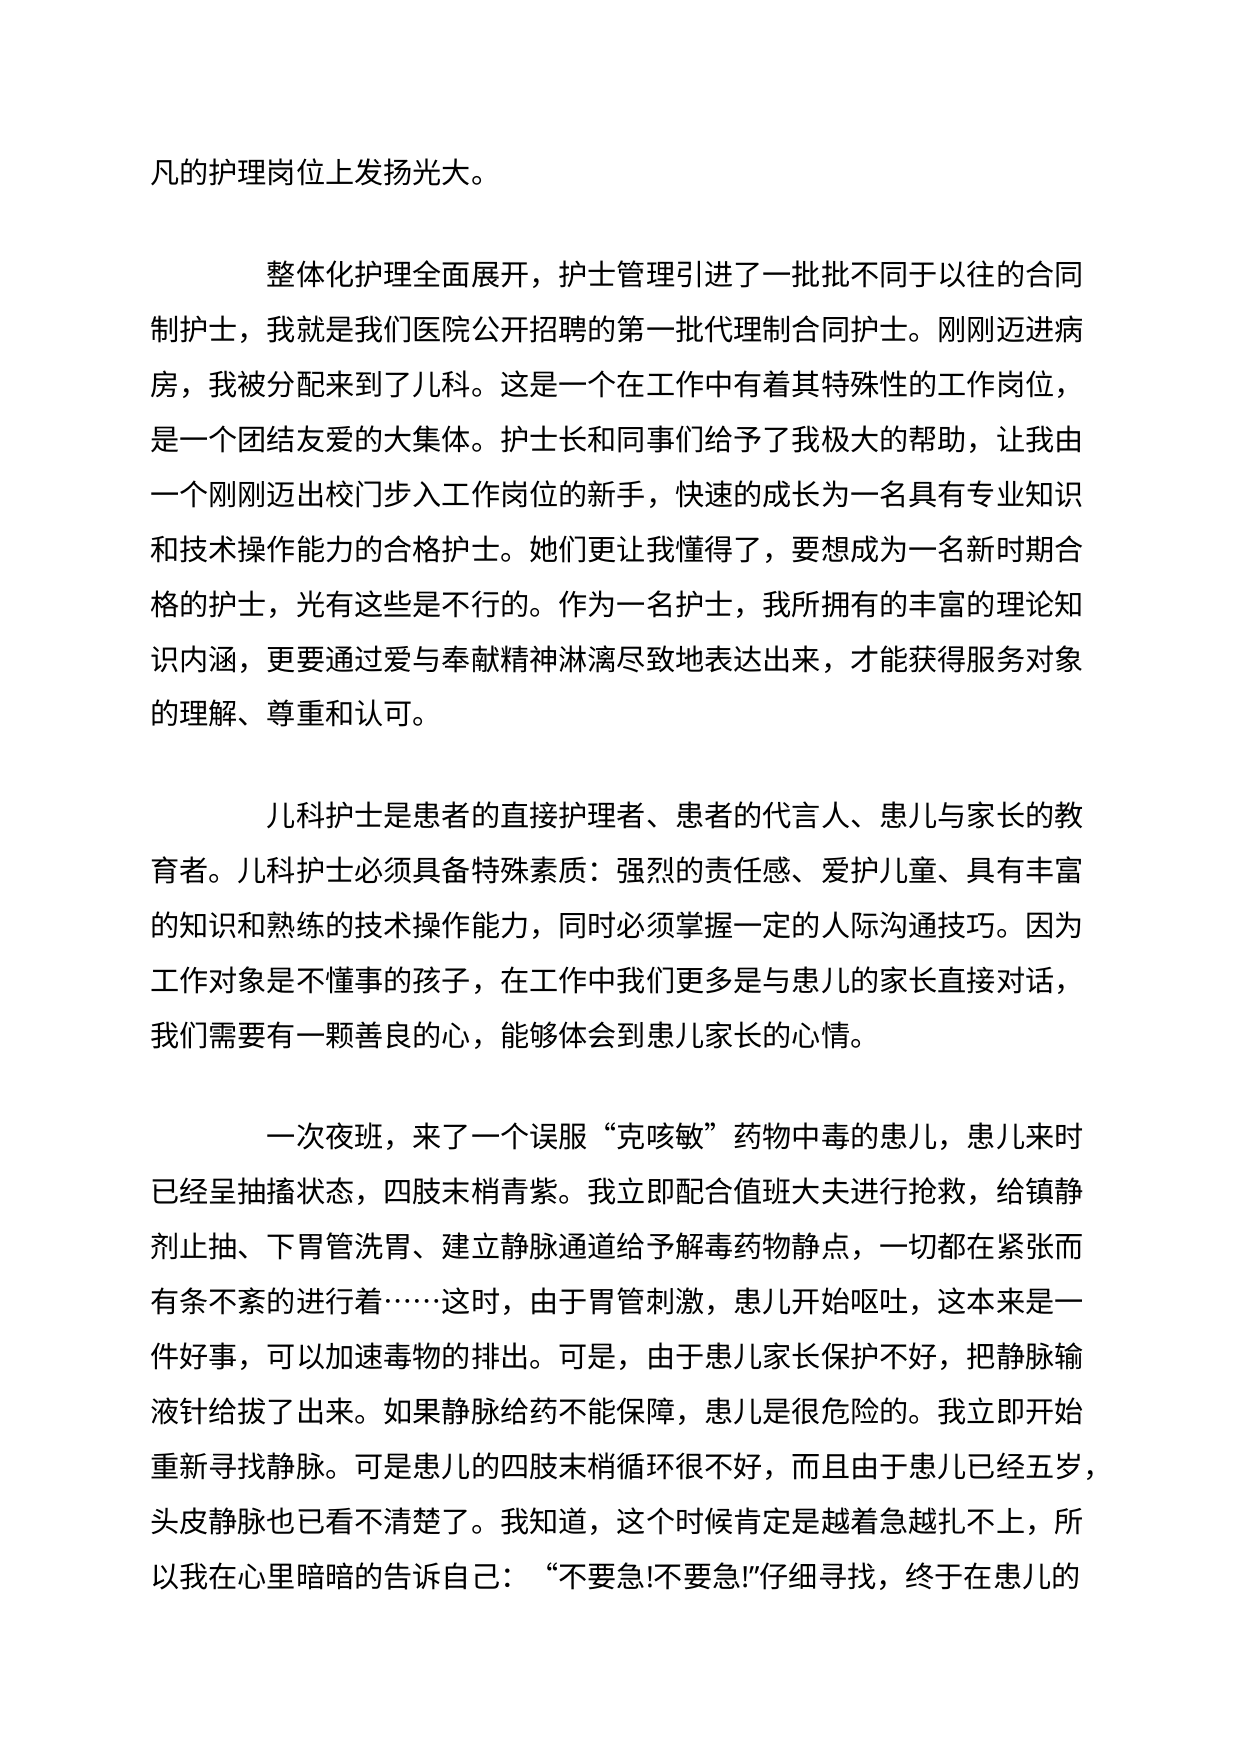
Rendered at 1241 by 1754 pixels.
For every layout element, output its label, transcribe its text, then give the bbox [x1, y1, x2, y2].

text 整体化护理全面展开，护士管理引进了一批批不同于以往的合同制护士，我就是我们医院公开招聘的第一批代理制合同护士。刚刚迈进病房，我被分配来到了儿科。这是一个在工作中有着其特殊性的工作岗位，是一个团结友爱的大集体。护士长和同事们给予了我极大的帮助，让我由一个刚刚迈出校门步入工作岗位的新手，快速的成长为一名具有专业知识和技术操作能力的合格护士。她们更让我懂得了，要想成为一名新时期合格的护士，光有这些是不行的。作为一名护士，我所拥有的丰富的理论知识内涵，更要通过爱与奉献精神淋漓尽致地表达出来，才能获得服务对象的理解、尊重和认可。 [150, 252, 1090, 733]
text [150, 1114, 1090, 1596]
text 儿科护士是患者的直接护理者、患者的代言人、患儿与家长的教育者。儿科护士必须具备特殊素质：强烈的责任感、爱护儿童、具有丰富的知识和熟练的技术操作能力，同时必须掌握一定的人际沟通技巧。因为工作对象是不懂事的孩子，在工作中我们更多是与患儿的家长直接对话，我们需要有一颗善良的心，能够体会到患儿家长的心情。 [150, 793, 1090, 1054]
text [150, 150, 1090, 192]
